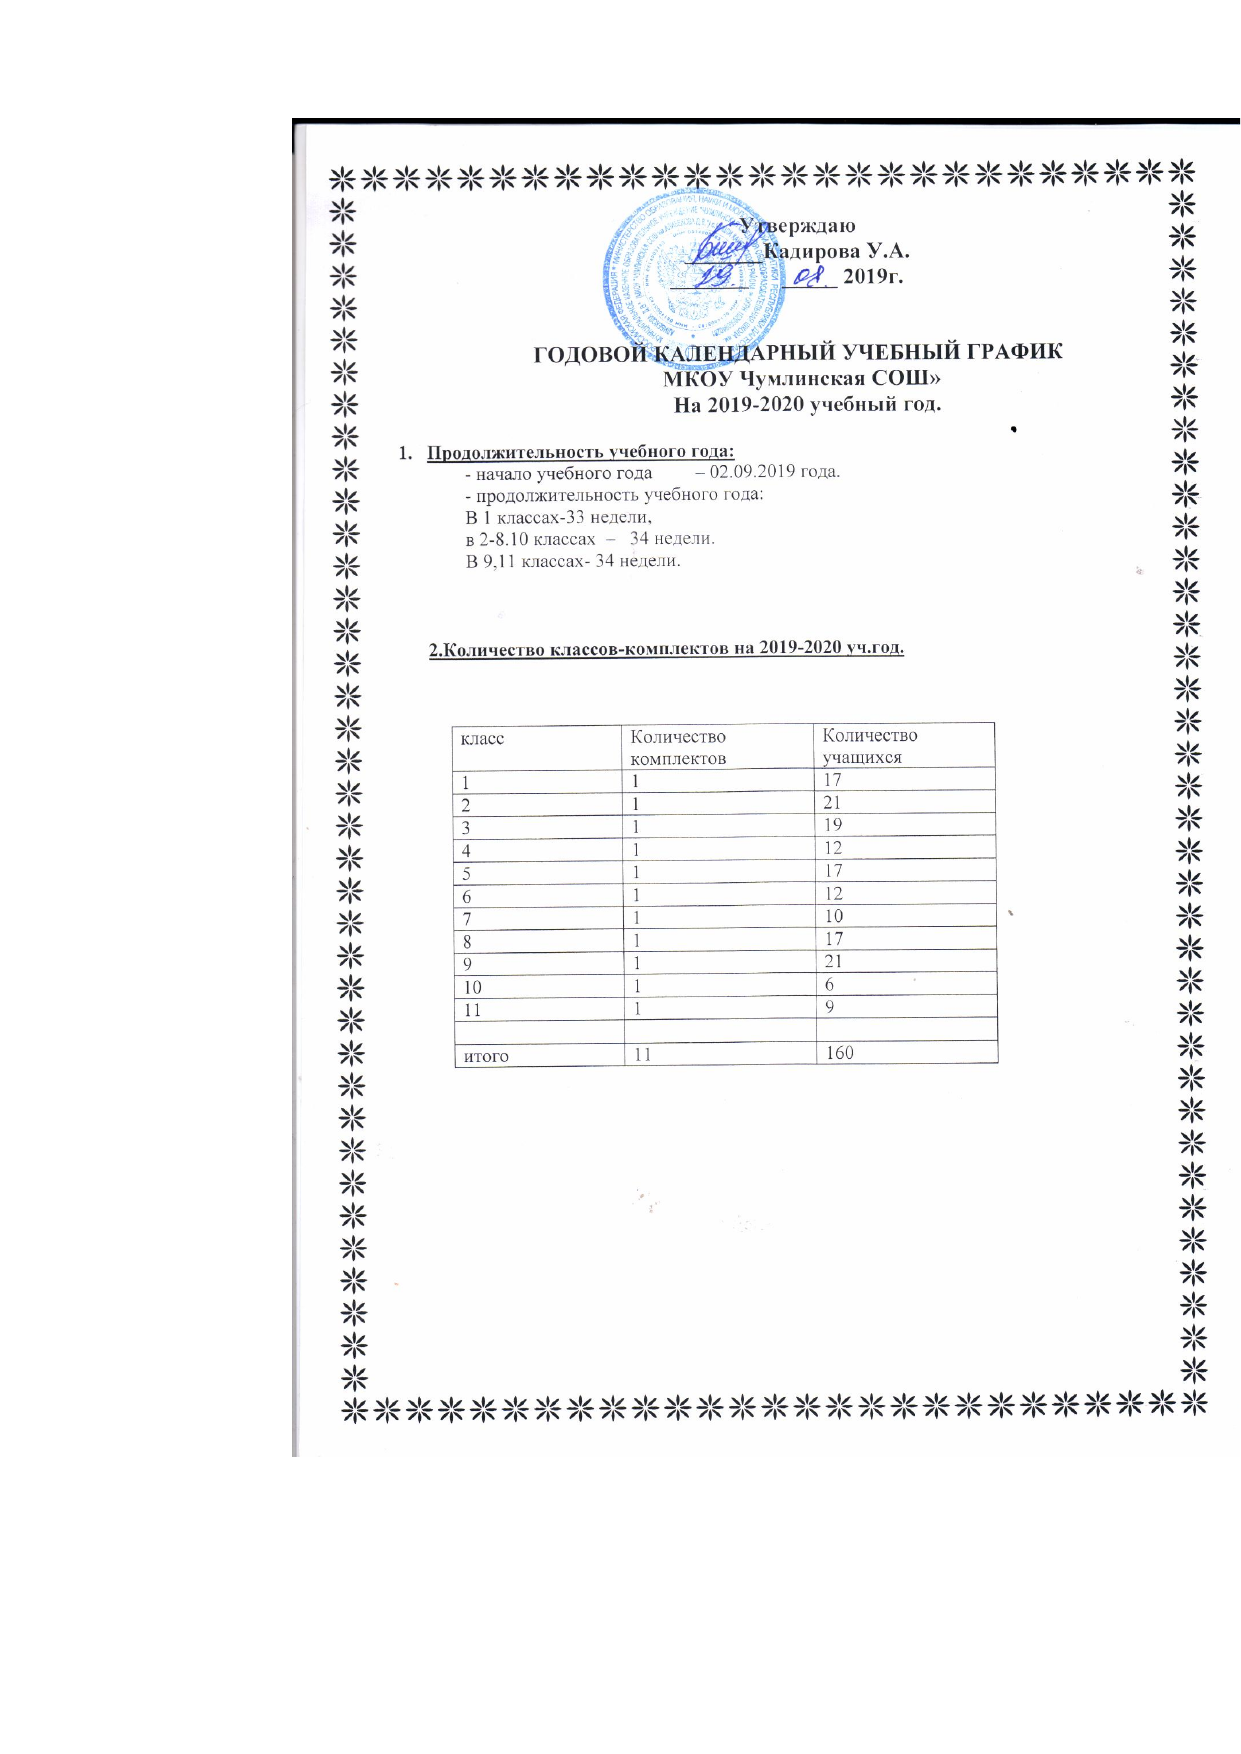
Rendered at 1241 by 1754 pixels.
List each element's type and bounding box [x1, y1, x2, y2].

picture [292, 118, 1241, 1458]
